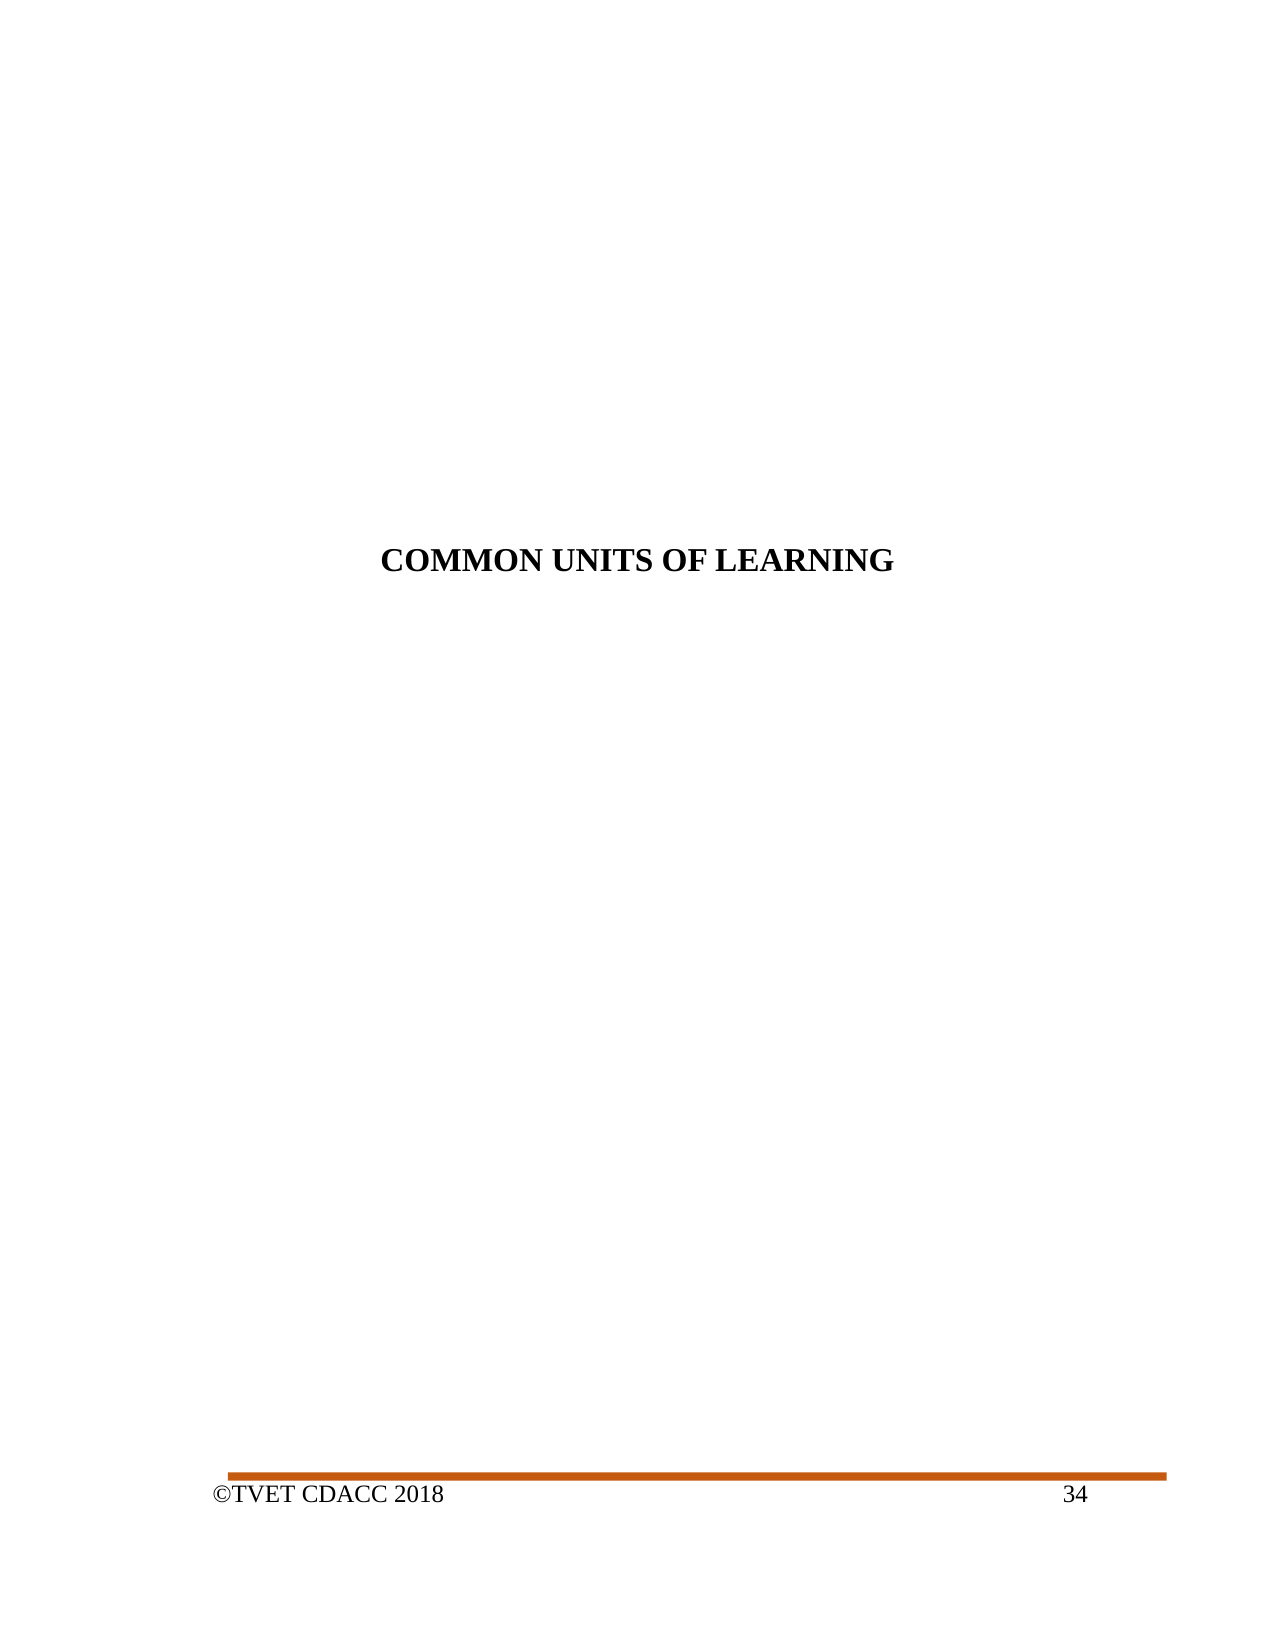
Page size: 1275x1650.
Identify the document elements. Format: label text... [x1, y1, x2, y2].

subtitle COMMON UNITS OF LEARNING [187, 540, 1087, 578]
